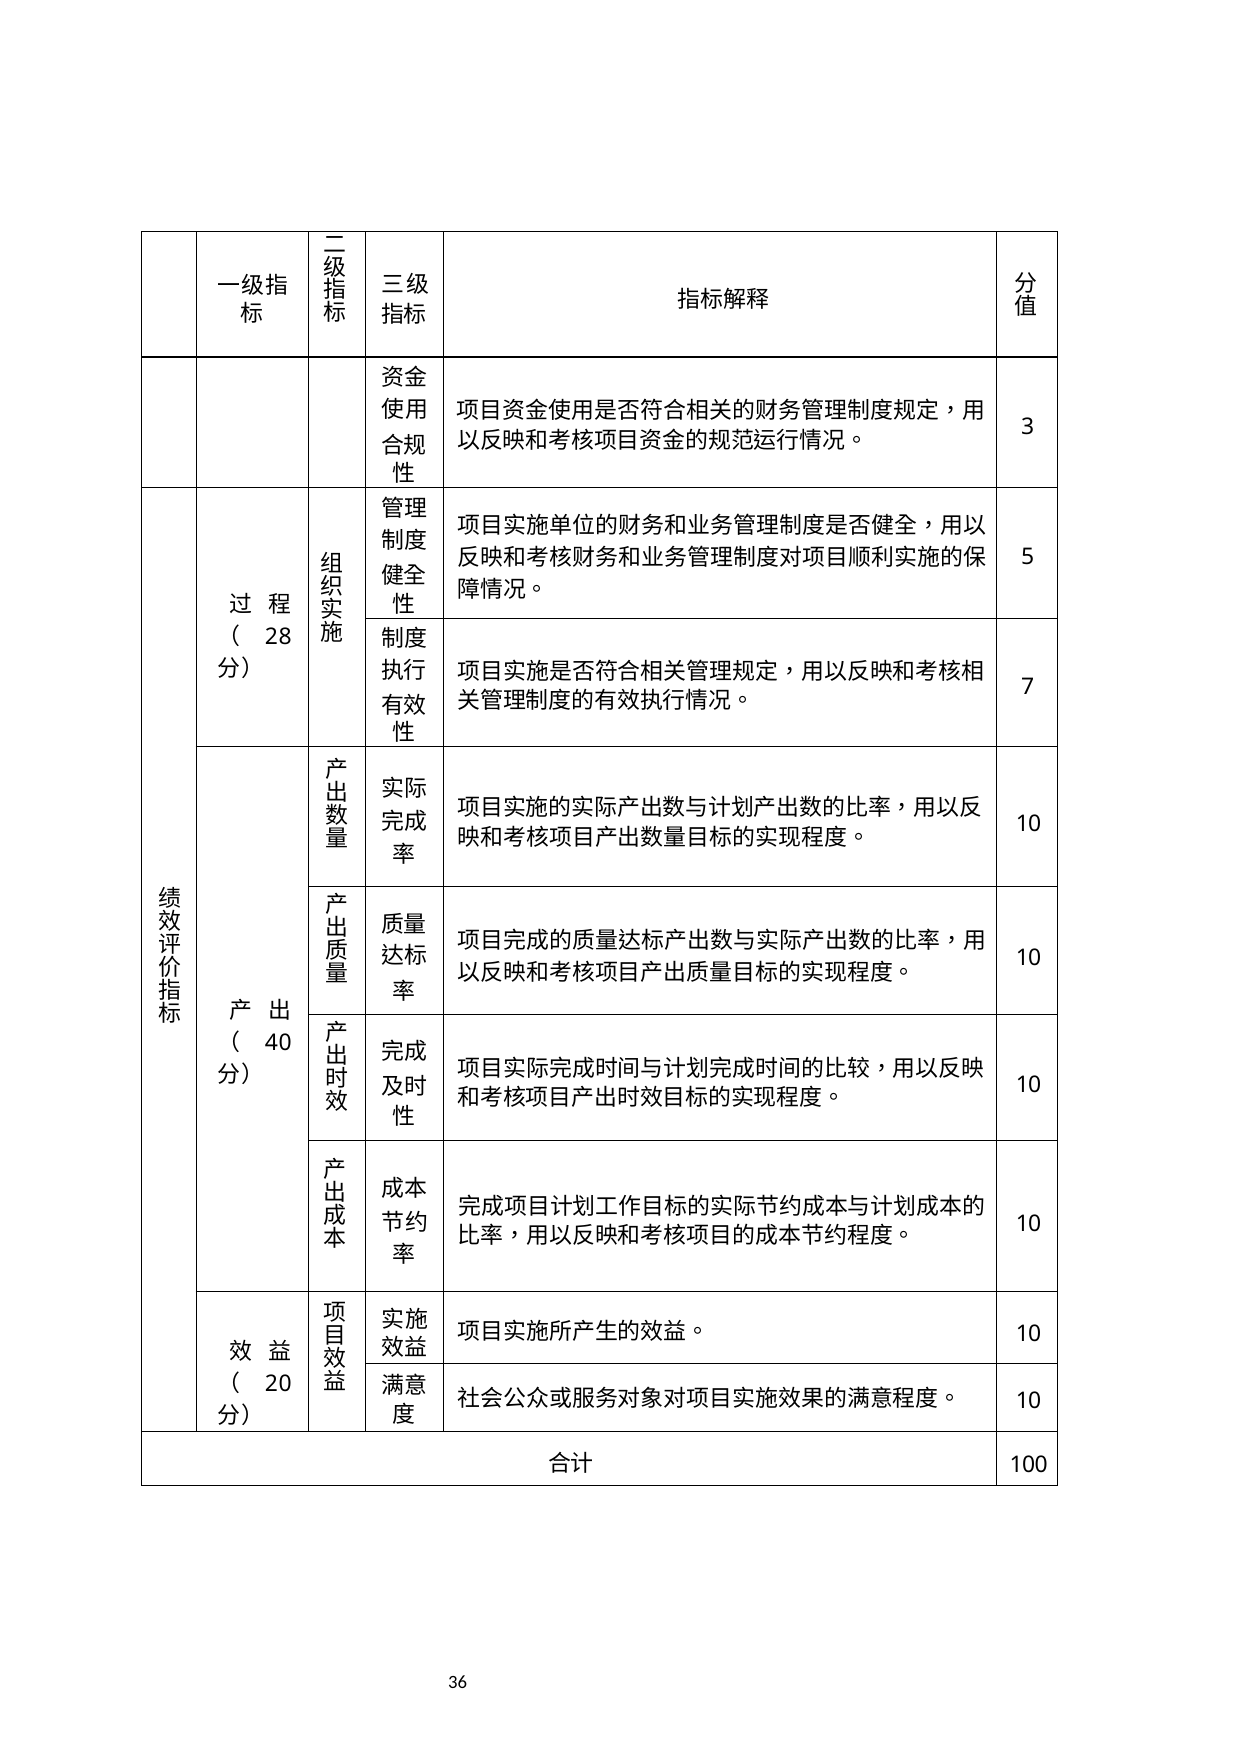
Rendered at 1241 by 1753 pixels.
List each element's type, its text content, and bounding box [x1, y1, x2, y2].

table_cell 项目资金使用是否符合相关的财务管理制度规定，用以反映和考核项目资金的规范运行情况。 [444, 358, 996, 487]
table_cell 10 [997, 1141, 1057, 1291]
table_cell 10 [997, 887, 1057, 1014]
table_cell 合计 [142, 1432, 996, 1485]
table_header [142, 232, 196, 356]
table_cell 10 [997, 747, 1057, 886]
table_cell 项目实施单位的财务和业务管理制度是否健全，用以反映和考核财务和业务管理制度对项目顺利实施的保障情况。 [444, 488, 996, 617]
table_cell 3 [997, 358, 1057, 487]
table_cell [142, 358, 196, 487]
table_cell 满意 度 [366, 1364, 443, 1431]
table_cell 社会公众或服务对象对项目实施效果的满意程度。 [444, 1364, 996, 1431]
table_cell 项目实际完成时间与计划完成时间的比较，用以反映和考核项目产出时效目标的实现程度。 [444, 1015, 996, 1140]
table_cell 项目实施的实际产出数与计划产出数的比率，用以反映和考核项目产出数量目标的实现程度。 [444, 747, 996, 886]
table_cell 产出成本 [309, 1141, 365, 1291]
table_cell 5 [997, 488, 1057, 617]
table_cell 10 [997, 1292, 1057, 1363]
table_cell 项目实施所产生的效益。 [444, 1292, 996, 1363]
table_cell 100 [997, 1432, 1057, 1485]
table_cell 项目效益 [309, 1292, 365, 1431]
table_cell 实际 完成 率 [366, 747, 443, 886]
table_cell 效益（20分） [197, 1292, 308, 1431]
table_cell 10 [997, 1364, 1057, 1431]
table_cell 7 [997, 619, 1057, 746]
table_cell [197, 358, 308, 487]
table_cell 组织实施 [309, 488, 365, 746]
table_cell 项目完成的质量达标产出数与实际产出数的比率，用以反映和考核项目产出质量目标的实现程度。 [444, 887, 996, 1014]
table_cell 资金 使用 合规 性 [366, 358, 443, 487]
table_cell [309, 358, 365, 487]
table_cell 产出质量 [309, 887, 365, 1014]
table_cell 实施效益 [366, 1292, 443, 1363]
table_cell 过程（28分） [197, 488, 308, 746]
table_cell 管理 制度 健全 性 [366, 488, 443, 617]
table_cell 完成 及时 性 [366, 1015, 443, 1140]
table_header 三级指标 [366, 232, 443, 356]
table_cell 项目实施是否符合相关管理规定，用以反映和考核相关管理制度的有效执行情况。 [444, 619, 996, 746]
table_header 二级指标 [309, 232, 365, 356]
table_header 一级指标 [197, 232, 308, 356]
table_cell 成本 节约 率 [366, 1141, 443, 1291]
table_cell 产出时效 [309, 1015, 365, 1140]
table_header 分值 [997, 232, 1057, 356]
table_cell 制度 执行 有效 性 [366, 619, 443, 746]
table_header 指标解释 [444, 232, 996, 356]
table_cell 产出数量 [309, 747, 365, 886]
table_cell 完成项目计划工作目标的实际节约成本与计划成本的比率，用以反映和考核项目的成本节约程度。 [444, 1141, 996, 1291]
table_cell 绩效评价指标 [142, 488, 196, 1431]
table_cell 10 [997, 1015, 1057, 1140]
table_cell 产出（40分） [197, 747, 308, 1291]
table_cell 质量 达标 率 [366, 887, 443, 1014]
